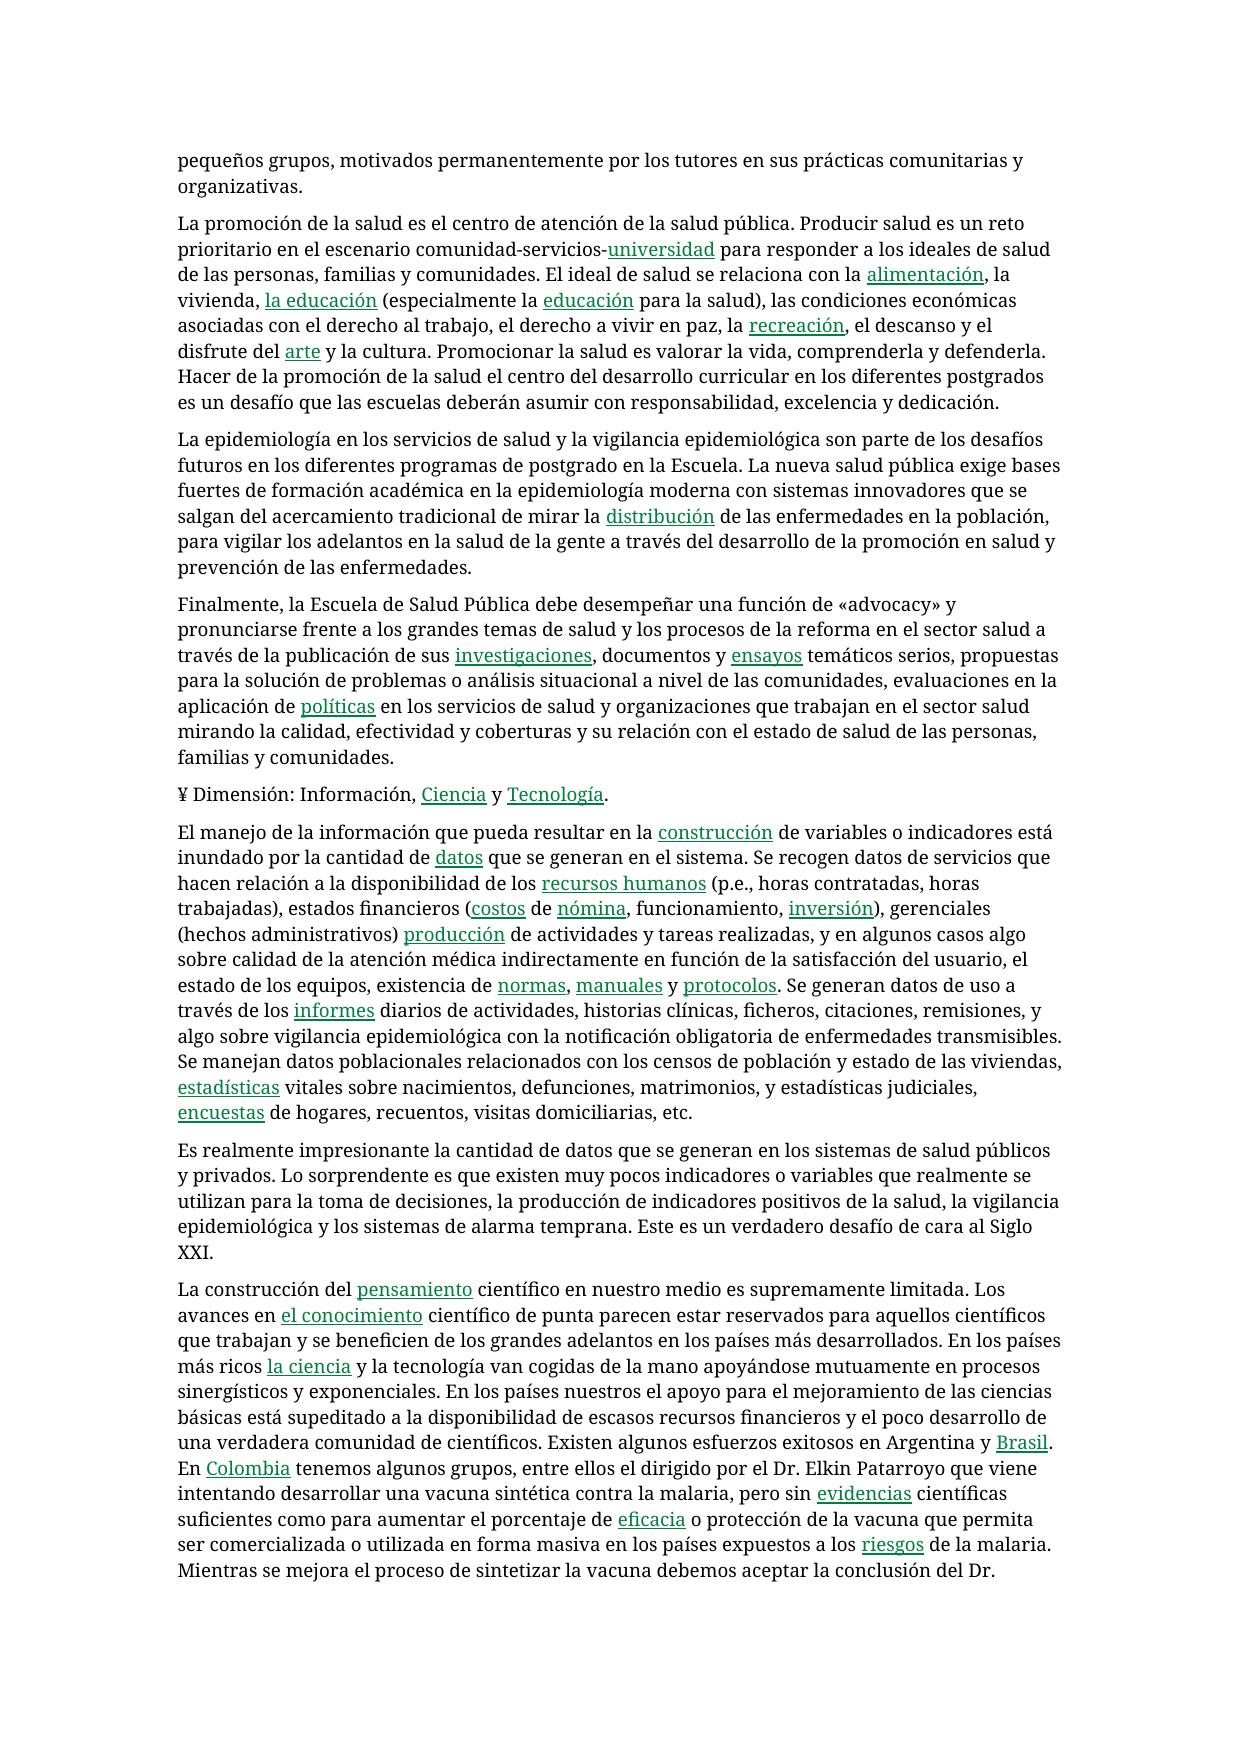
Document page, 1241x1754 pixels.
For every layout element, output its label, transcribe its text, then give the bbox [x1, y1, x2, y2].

text Finalmente, la Escuela de Salud Pública debe desempeñar una función de «advocacy» y pronunciarse frente a los grandes temas de salud y los procesos de la reforma en el sector salud a través de la publicación de sus investigaciones, documentos y ensayos temáticos serios, propuestas para la solución de problemas o análisis situacional a nivel de las comunidades, evaluaciones en la aplicación de políticas en los servicios de salud y organizaciones que trabajan en el sector salud mirando la calidad, efectividad y coberturas y su relación con el estado de salud de las personas, familias y comunidades. [177, 591, 1063, 770]
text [177, 1276, 1063, 1583]
text El manejo de la información que pueda resultar en la construcción de variables o indicadores está inundado por la cantidad de datos que se generan en el sistema. Se recogen datos de servicios que hacen relación a la disponibilidad de los recursos humanos (p.e., horas contratadas, horas trabajadas), estados financieros (costos de nómina, funcionamiento, inversión), gerenciales (hechos administrativos) producción de actividades y tareas realizadas, y en algunos casos algo sobre calidad de la atención médica indirectamente en función de la satisfacción del usuario, el estado de los equipos, existencia de normas, manuales y protocolos. Se generan datos de uso a través de los informes diarios de actividades, historias clínicas, ficheros, citaciones, remisiones, y algo sobre vigilancia epidemiológica con la notificación obligatoria de enfermedades transmisibles. Se manejan datos poblacionales relacionados con los censos de población y estado de las viviendas, estadísticas vitales sobre nacimientos, defunciones, matrimonios, y estadísticas judiciales, encuestas de hogares, recuentos, visitas domiciliarias, etc. [177, 819, 1063, 1125]
text La epidemiología en los servicios de salud y la vigilancia epidemiológica son parte de los desafíos futuros en los diferentes programas de postgrado en la Escuela. La nueva salud pública exige bases fuertes de formación académica en la epidemiología moderna con sistemas innovadores que se salgan del acercamiento tradicional de mirar la distribución de las enfermedades en la población, para vigilar los adelantos en la salud de la gente a través del desarrollo de la promoción en salud y prevención de las enfermedades. [177, 426, 1063, 579]
text Es realmente impresionante la cantidad de datos que se generan en los sistemas de salud públicos y privados. Lo sorprendente es que existen muy pocos indicadores o variables que realmente se utilizan para la toma de decisiones, la producción de indicadores positivos de la salud, la vigilancia epidemiológica y los sistemas de alarma temprana. Este es un verdadero desafío de cara al Siglo XXI. [177, 1137, 1063, 1264]
text ¥ Dimensión: Información, Ciencia y Tecnología. [177, 782, 1063, 807]
text La promoción de la salud es el centro de atención de la salud pública. Producir salud es un reto prioritario en el escenario comunidad-servicios-universidad para responder a los ideales de salud de las personas, familias y comunidades. El ideal de salud se relaciona con la alimentación, la vivienda, la educación (especialmente la educación para la salud), las condiciones económicas asociadas con el derecho al trabajo, el derecho a vivir en paz, la recreación, el descanso y el disfrute del arte y la cultura. Promocionar la salud es valorar la vida, comprenderla y defenderla. Hacer de la promoción de la salud el centro del desarrollo curricular en los diferentes postgrados es un desafío que las escuelas deberán asumir con responsabilidad, excelencia y dedicación. [177, 210, 1063, 414]
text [177, 148, 1063, 199]
